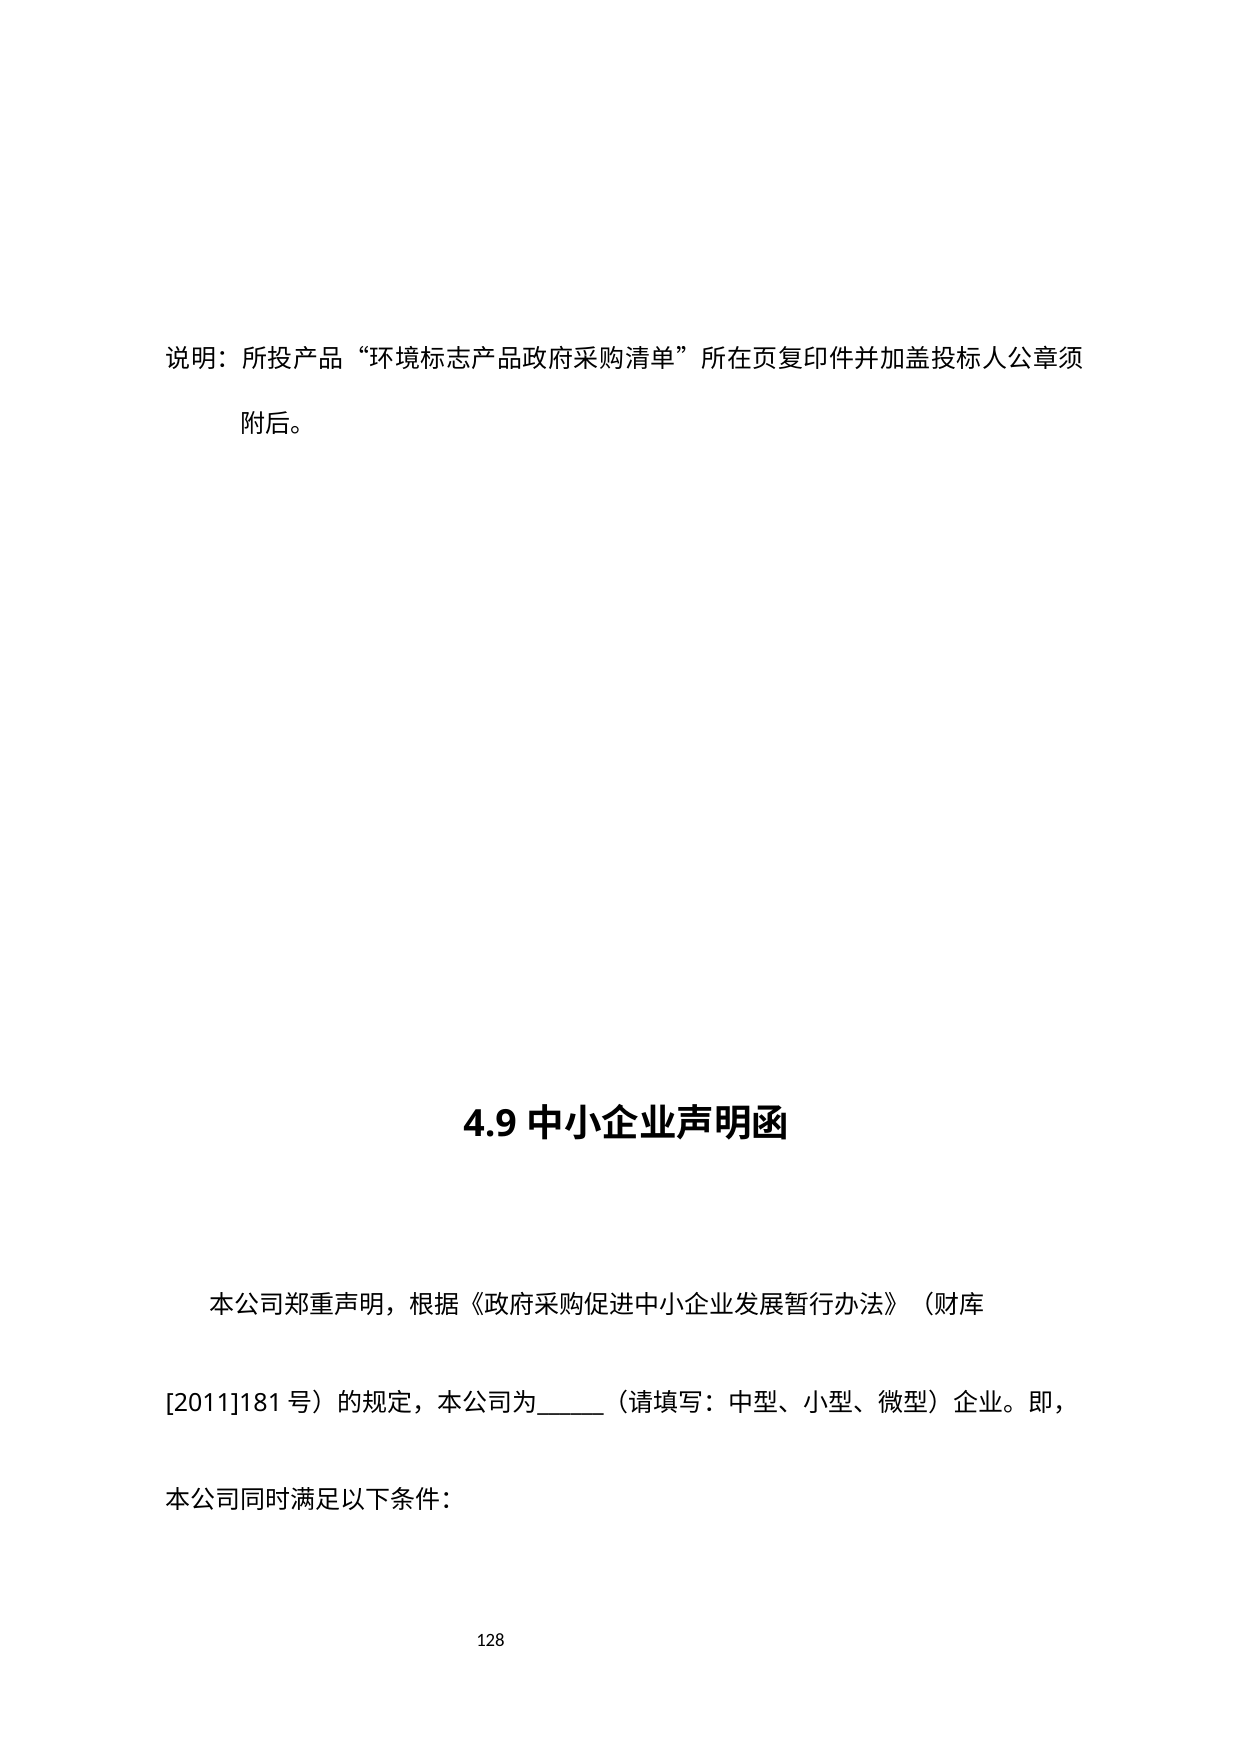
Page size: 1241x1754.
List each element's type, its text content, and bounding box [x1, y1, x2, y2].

text 说明：所投产品“环境标志产品政府采购清单”所在页复印件并加盖投标人公章须附后。 [165, 324, 1087, 454]
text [165, 1270, 1087, 1530]
text 4.9 中小企业声明函 [165, 1087, 1087, 1152]
